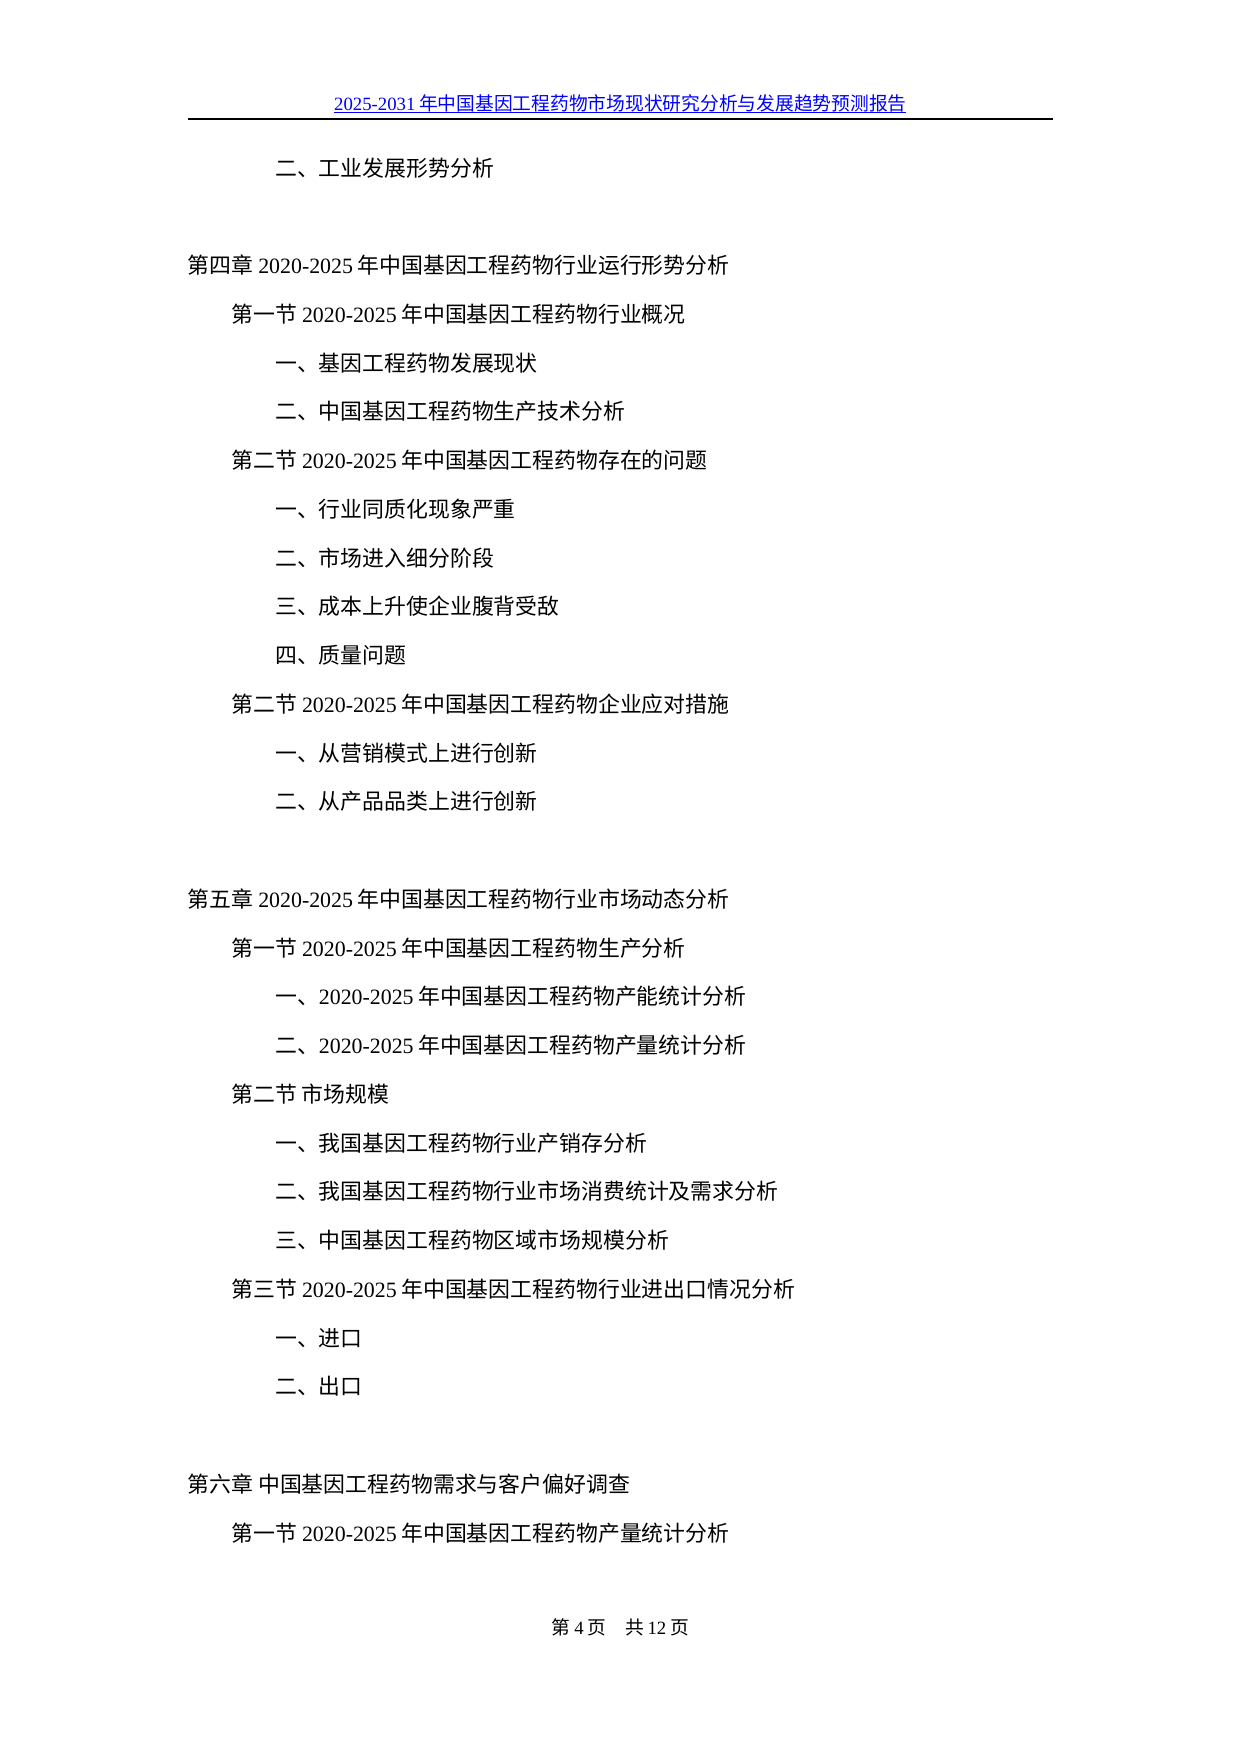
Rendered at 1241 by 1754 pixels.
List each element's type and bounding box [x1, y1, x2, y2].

text [187, 150, 1053, 1548]
